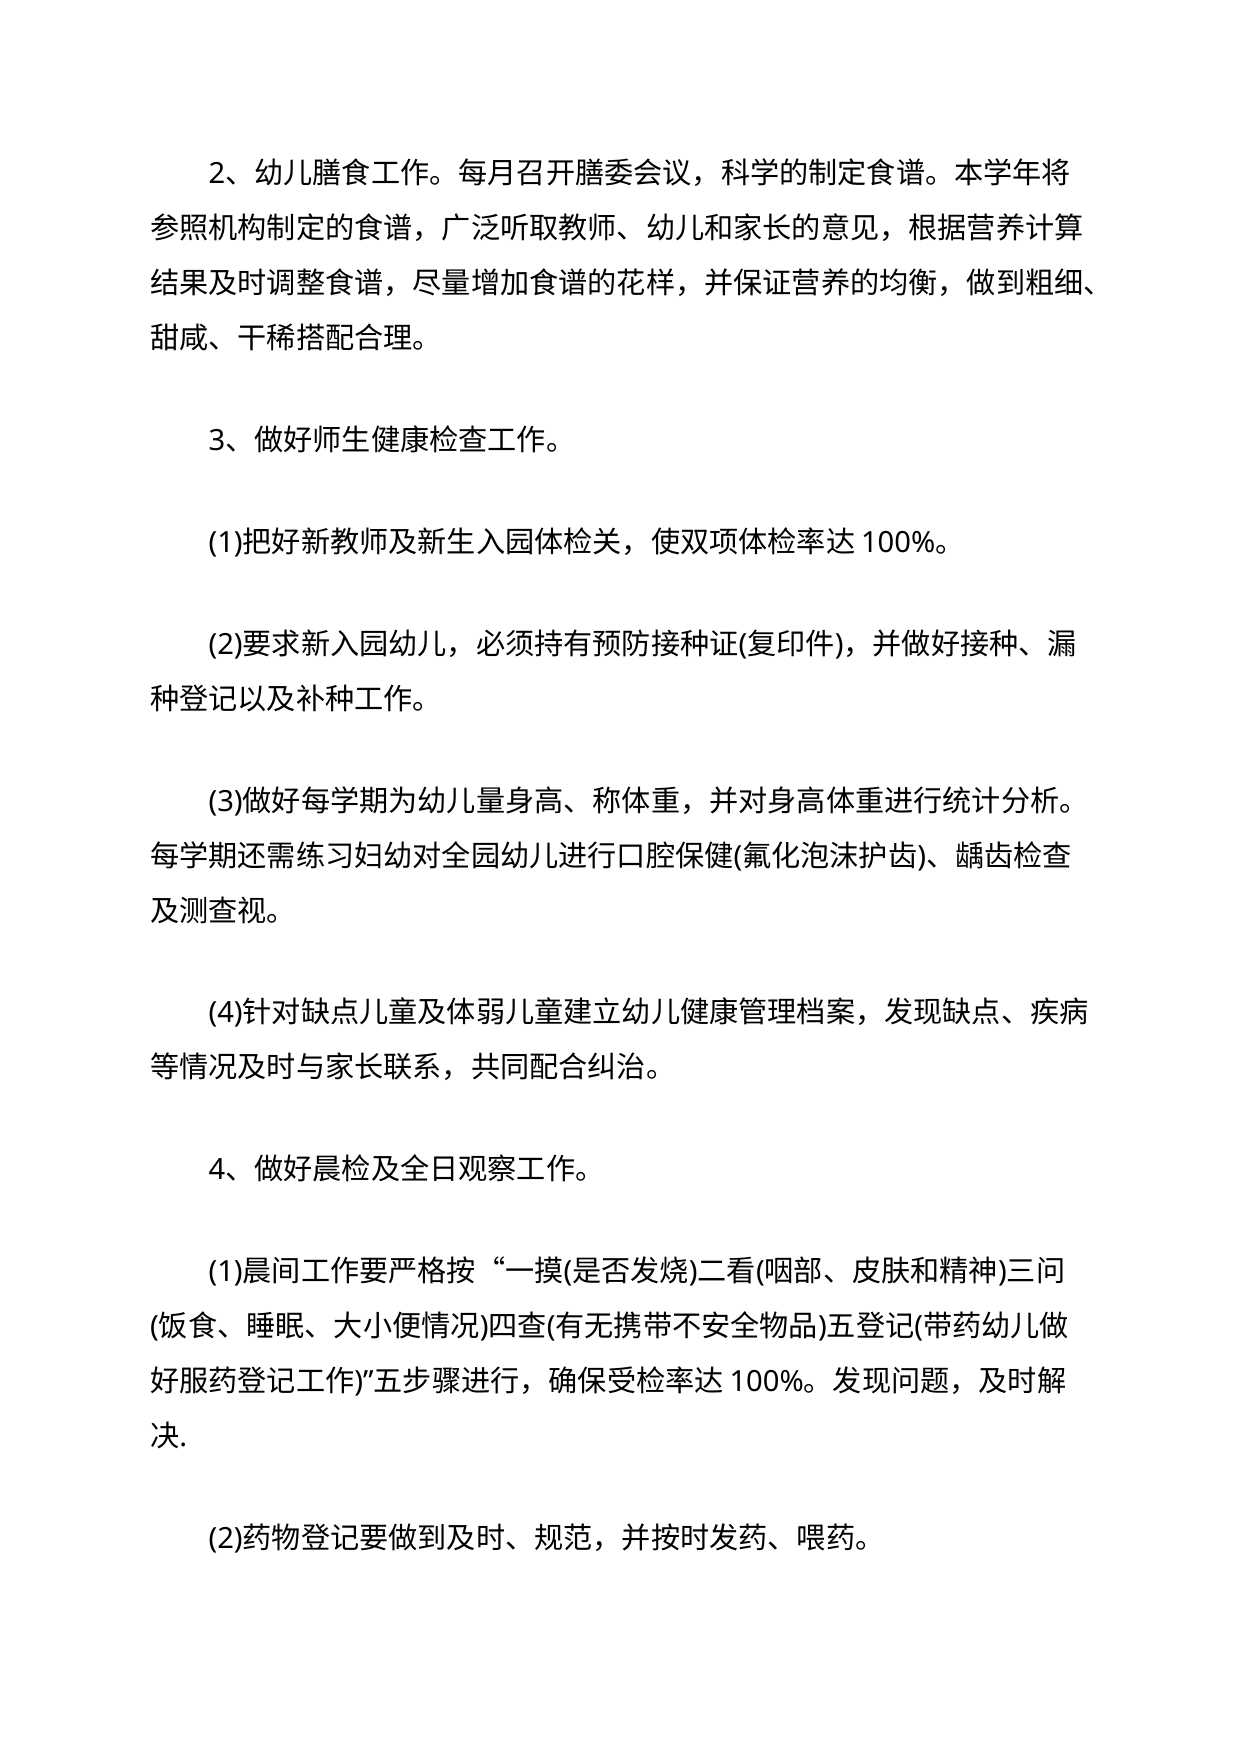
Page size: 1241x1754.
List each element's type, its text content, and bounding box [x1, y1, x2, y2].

text (1)把好新教师及新生入园体检关，使双项体检率达100%。 [150, 518, 1090, 561]
text (2)药物登记要做到及时、规范，并按时发药、喂药。 [150, 1515, 1090, 1557]
text (2)要求新入园幼儿，必须持有预防接种证(复印件)，并做好接种、漏种登记以及补种工作。 [150, 621, 1090, 718]
text (3)做好每学期为幼儿量身高、称体重，并对身高体重进行统计分析。每学期还需练习妇幼对全园幼儿进行口腔保健(氟化泡沫护齿)、龋齿检查及测查视。 [150, 777, 1090, 929]
text 3、做好师生健康检查工作。 [150, 417, 1090, 459]
text 2、幼儿膳食工作。每月召开膳委会议，科学的制定食谱。本学年将参照机构制定的食谱，广泛听取教师、幼儿和家长的意见，根据营养计算结果及时调整食谱，尽量增加食谱的花样，并保证营养的均衡，做到粗细、甜咸、干稀搭配合理。 [150, 150, 1090, 357]
text 4、做好晨检及全日观察工作。 [150, 1146, 1090, 1188]
text (4)针对缺点儿童及体弱儿童建立幼儿健康管理档案，发现缺点、疾病等情况及时与家长联系，共同配合纠治。 [150, 989, 1090, 1086]
text (1)晨间工作要严格按“一摸(是否发烧)二看(咽部、皮肤和精神)三问(饭食、睡眠、大小便情况)四查(有无携带不安全物品)五登记(带药幼儿做好服药登记工作)”五步骤进行，确保受检率达100%。发现问题，及时解决. [150, 1248, 1090, 1455]
